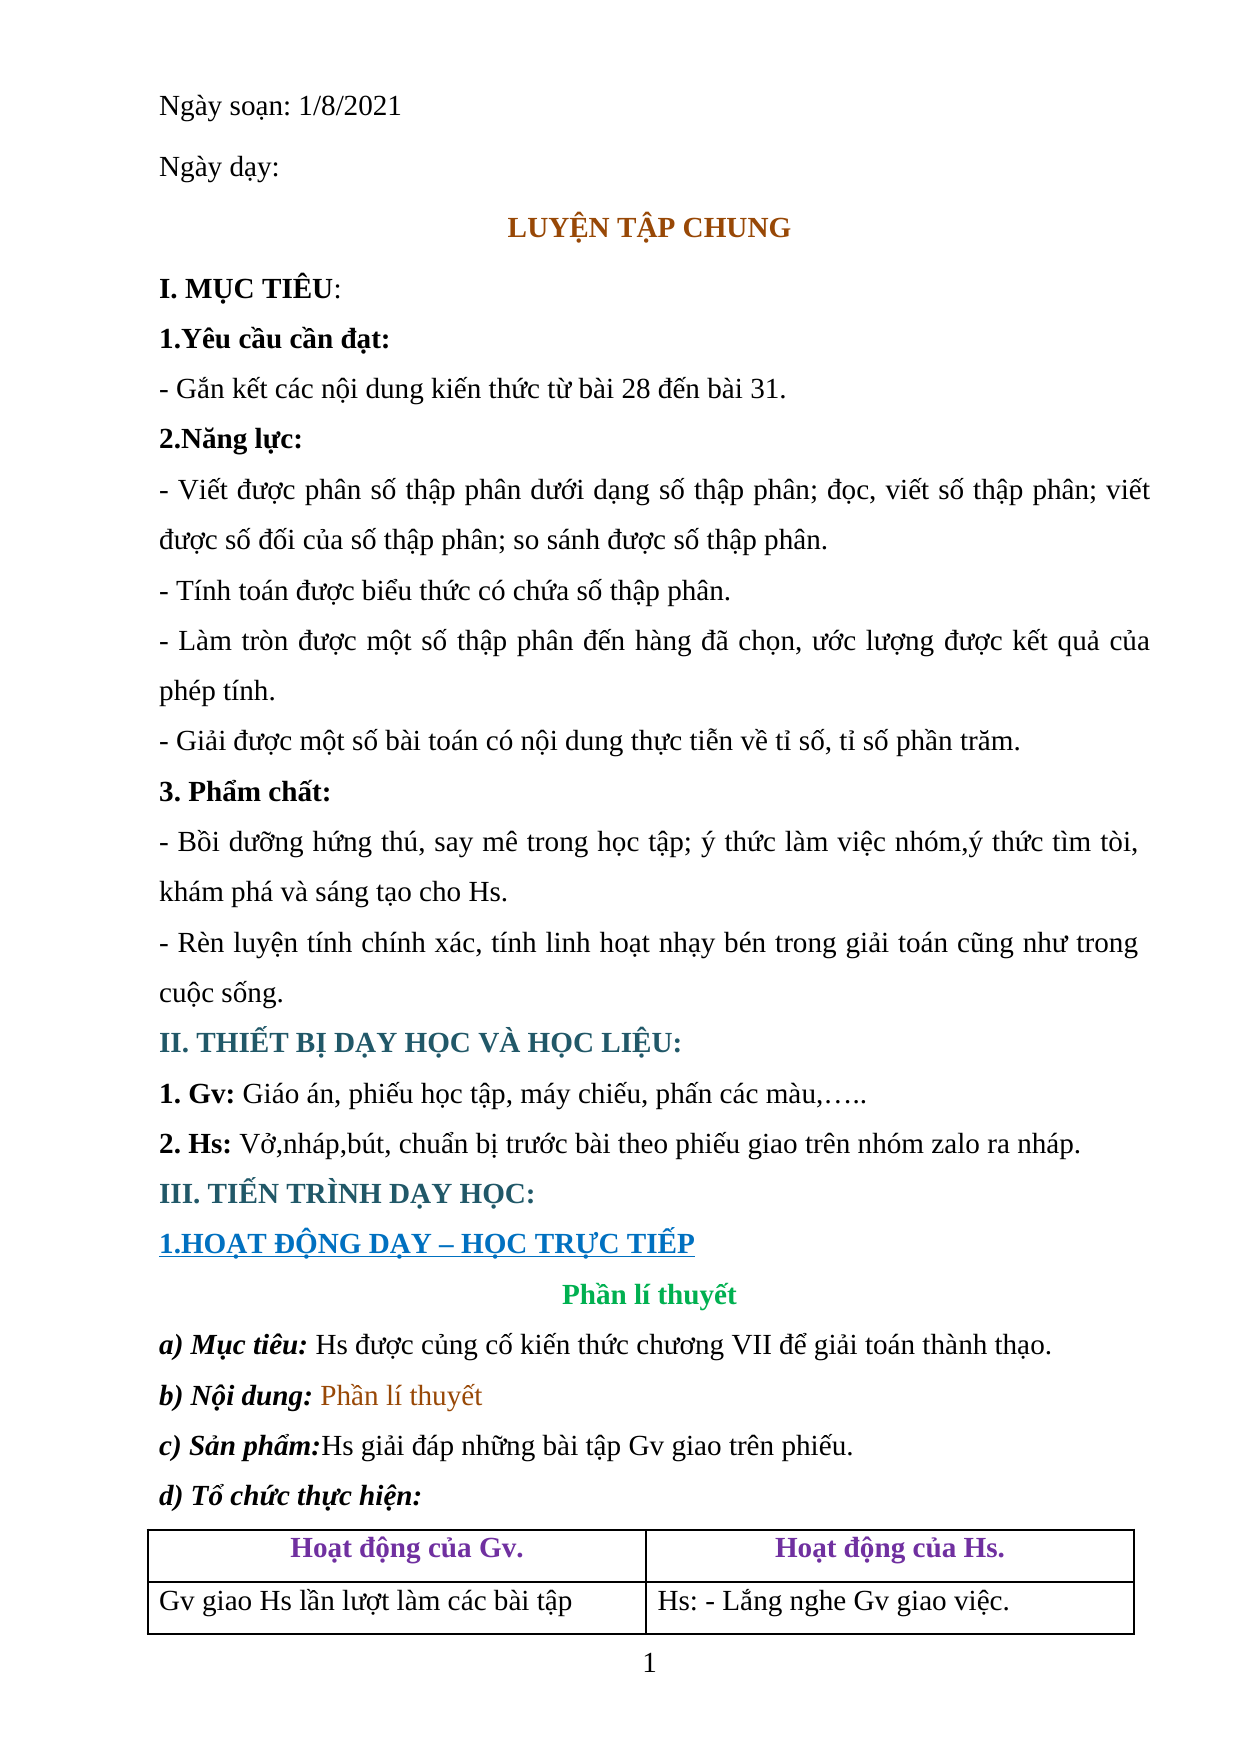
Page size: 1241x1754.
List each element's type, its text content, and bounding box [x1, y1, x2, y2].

list - Tính toán được biểu thức có chứa số thập phân. [159, 573, 1151, 606]
text Ngày dạy: [159, 149, 1140, 183]
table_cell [647, 1583, 1133, 1633]
text I. MỤC TIÊU: [159, 271, 1140, 304]
text 1. Gv: Giáo án, phiếu học tập, máy chiếu, phấn các màu,….. [159, 1076, 1140, 1109]
table_header Hoạt động của Gv. [149, 1531, 645, 1581]
text - Giải được một số bài toán có nội dung thực tiễn về tỉ số, tỉ số phần trăm. [159, 723, 1140, 757]
text 1.HOẠT ĐỘNG DẠY – HỌC TRỰC TIẾP [159, 1227, 1140, 1260]
text d) Tổ chức thực hiện: [159, 1478, 1140, 1512]
list - Làm tròn được một số thập phân đến hàng đã chọn, ước lượng được kết quả của phép tính. [159, 623, 1151, 707]
text - Bồi dưỡng hứng thú, say mê trong học tập; ý thức làm việc nhóm,ý thức tìm tòi, khám phá và sáng tạo cho Hs. [159, 824, 1140, 908]
text Ngày soạn: 1/8/2021 [159, 88, 1140, 122]
list - Viết được phân số thập phân dưới dạng số thập phân; đọc, viết số thập phân; viết được số đối của số thập phân; so sánh được số thập phân. [159, 472, 1151, 556]
text b) Nội dung: Phần lí thuyết [159, 1378, 1140, 1411]
text 2. Hs: Vở,nháp,bút, chuẩn bị trước bài theo phiếu giao trên nhóm zalo ra nháp. [159, 1126, 1140, 1159]
text III. TIẾN TRÌNH DẠY HỌC: [159, 1176, 1140, 1210]
text II. THIẾT BỊ DẠY HỌC VÀ HỌC LIỆU: [159, 1025, 1140, 1059]
text - Gắn kết các nội dung kiến thức từ bài 28 đến bài 31. [159, 371, 1140, 405]
text 2.Năng lực: [159, 422, 1140, 455]
text 1.Yêu cầu cần đạt: [159, 321, 1140, 354]
text a) Mục tiêu: Hs được củng cố kiến thức chương VII để giải toán thành thạo. [159, 1327, 1140, 1361]
text 3. Phẩm chất: [159, 774, 1140, 807]
text - Rèn luyện tính chính xác, tính linh hoạt nhạy bén trong giải toán cũng như trong cuộc sống. [159, 925, 1140, 1009]
text LUYỆN TẬP CHUNG [159, 210, 1140, 243]
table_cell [149, 1583, 645, 1633]
text c) Sản phẩm:Hs giải đáp những bài tập Gv giao trên phiếu. [159, 1428, 1140, 1461]
table_header Hoạt động của Hs. [647, 1531, 1133, 1581]
text Phần lí thuyết [159, 1277, 1140, 1311]
